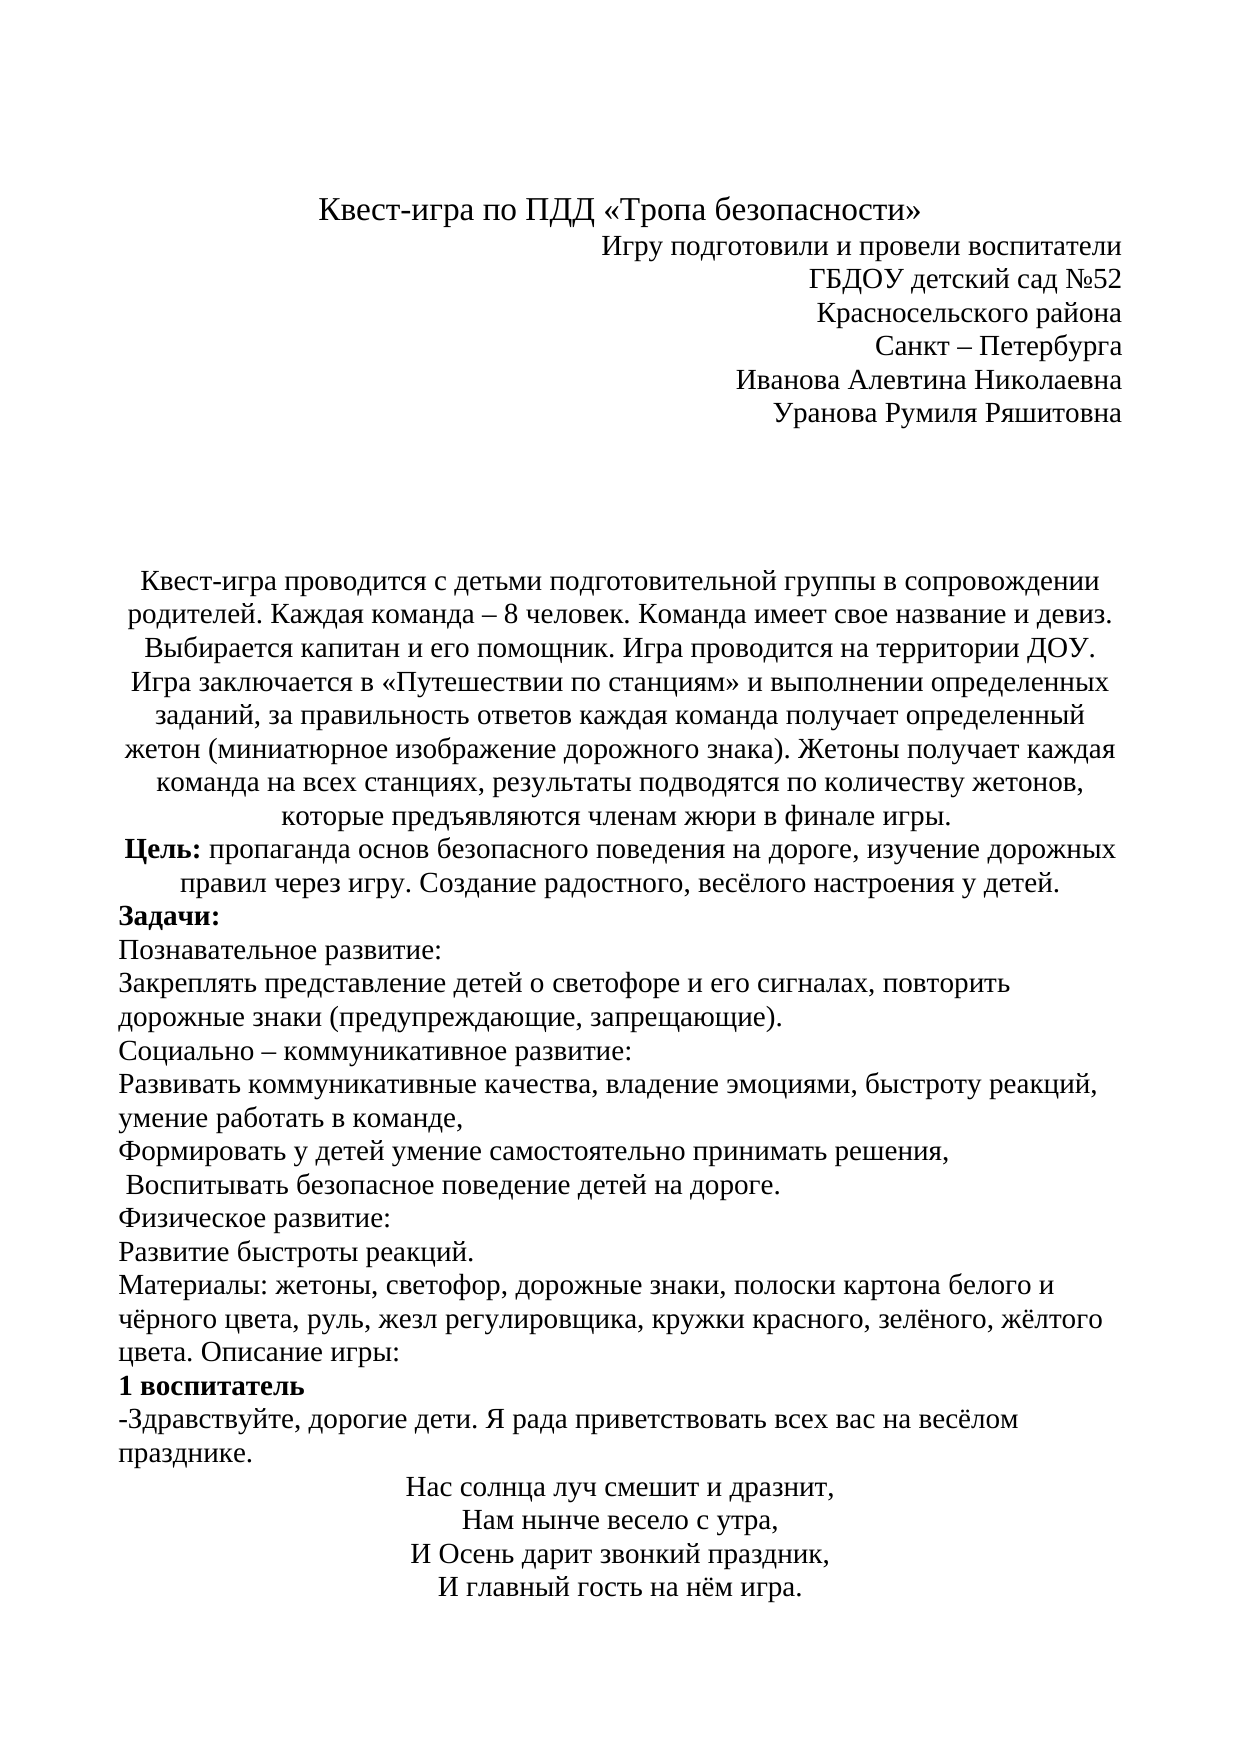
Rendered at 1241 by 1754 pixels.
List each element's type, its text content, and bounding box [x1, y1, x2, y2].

text Формировать у детей умение самостоятельно принимать решения, [118, 1133, 1122, 1167]
text Квест-игра по ПДД «Тропа безопасности» [118, 189, 1122, 228]
text Уранова Румиля Ряшитовна [118, 395, 1122, 429]
text Иванова Алевтина Николаевна [118, 362, 1122, 395]
text ГБДОУ детский сад №52 [118, 261, 1122, 295]
text Нас солнца луч смешит и дразнит, [118, 1469, 1122, 1502]
text Красносельского района [118, 295, 1122, 328]
text Квест-игра проводится с детьми подготовительной группы в сопровождении родителей. Каждая команда – 8 человек. Команда имеет свое название и девиз. Выбирается капитан и его помощник. Игра проводится на территории ДОУ. Игра заключается в «Путешествии по станциям» и выполнении определенных заданий, за правильность ответов каждая команда получает определенный жетон (миниатюрное изображение дорожного знака). Жетоны получает каждая команда на всех станциях, результаты подводятся по количеству жетонов, которые предъявляются членам жюри в финале игры. Цель: пропаганда основ безопасного поведения на дороге, изучение дорожных правил через игру. Создание радостного, весёлого настроения у детей. [118, 529, 1122, 898]
text Познавательное развитие: Закреплять представление детей о светофоре и его сигналах, повторить дорожные знаки (предупреждающие, запрещающие). [118, 932, 1122, 1033]
text Развитие быстроты реакций. Материалы: жетоны, светофор, дорожные знаки, полоски картона белого и чёрного цвета, руль, жезл регулировщика, кружки красного, зелёного, жёлтого цвета. Описание игры: 1 воспитатель -Здравствуйте, дорогие дети. Я рада приветствовать всех вас на весёлом празднике. [118, 1234, 1122, 1469]
text И главный гость на нём игра. [118, 1569, 1122, 1603]
text И Осень дарит звонкий праздник, [118, 1536, 1122, 1569]
text Нам нынче весело с утра, [118, 1502, 1122, 1536]
text Воспитывать безопасное поведение детей на дороге. [118, 1167, 1122, 1200]
text Санкт – Петербурга [118, 328, 1122, 362]
text Игру подготовили и провели воспитатели [118, 228, 1122, 261]
text Задачи: [118, 898, 1122, 932]
text Физическое развитие: [118, 1200, 1122, 1234]
text Социально – коммуникативное развитие: Развивать коммуникативные качества, владение эмоциями, быстроту реакций, умение работать в команде, [118, 1033, 1122, 1133]
